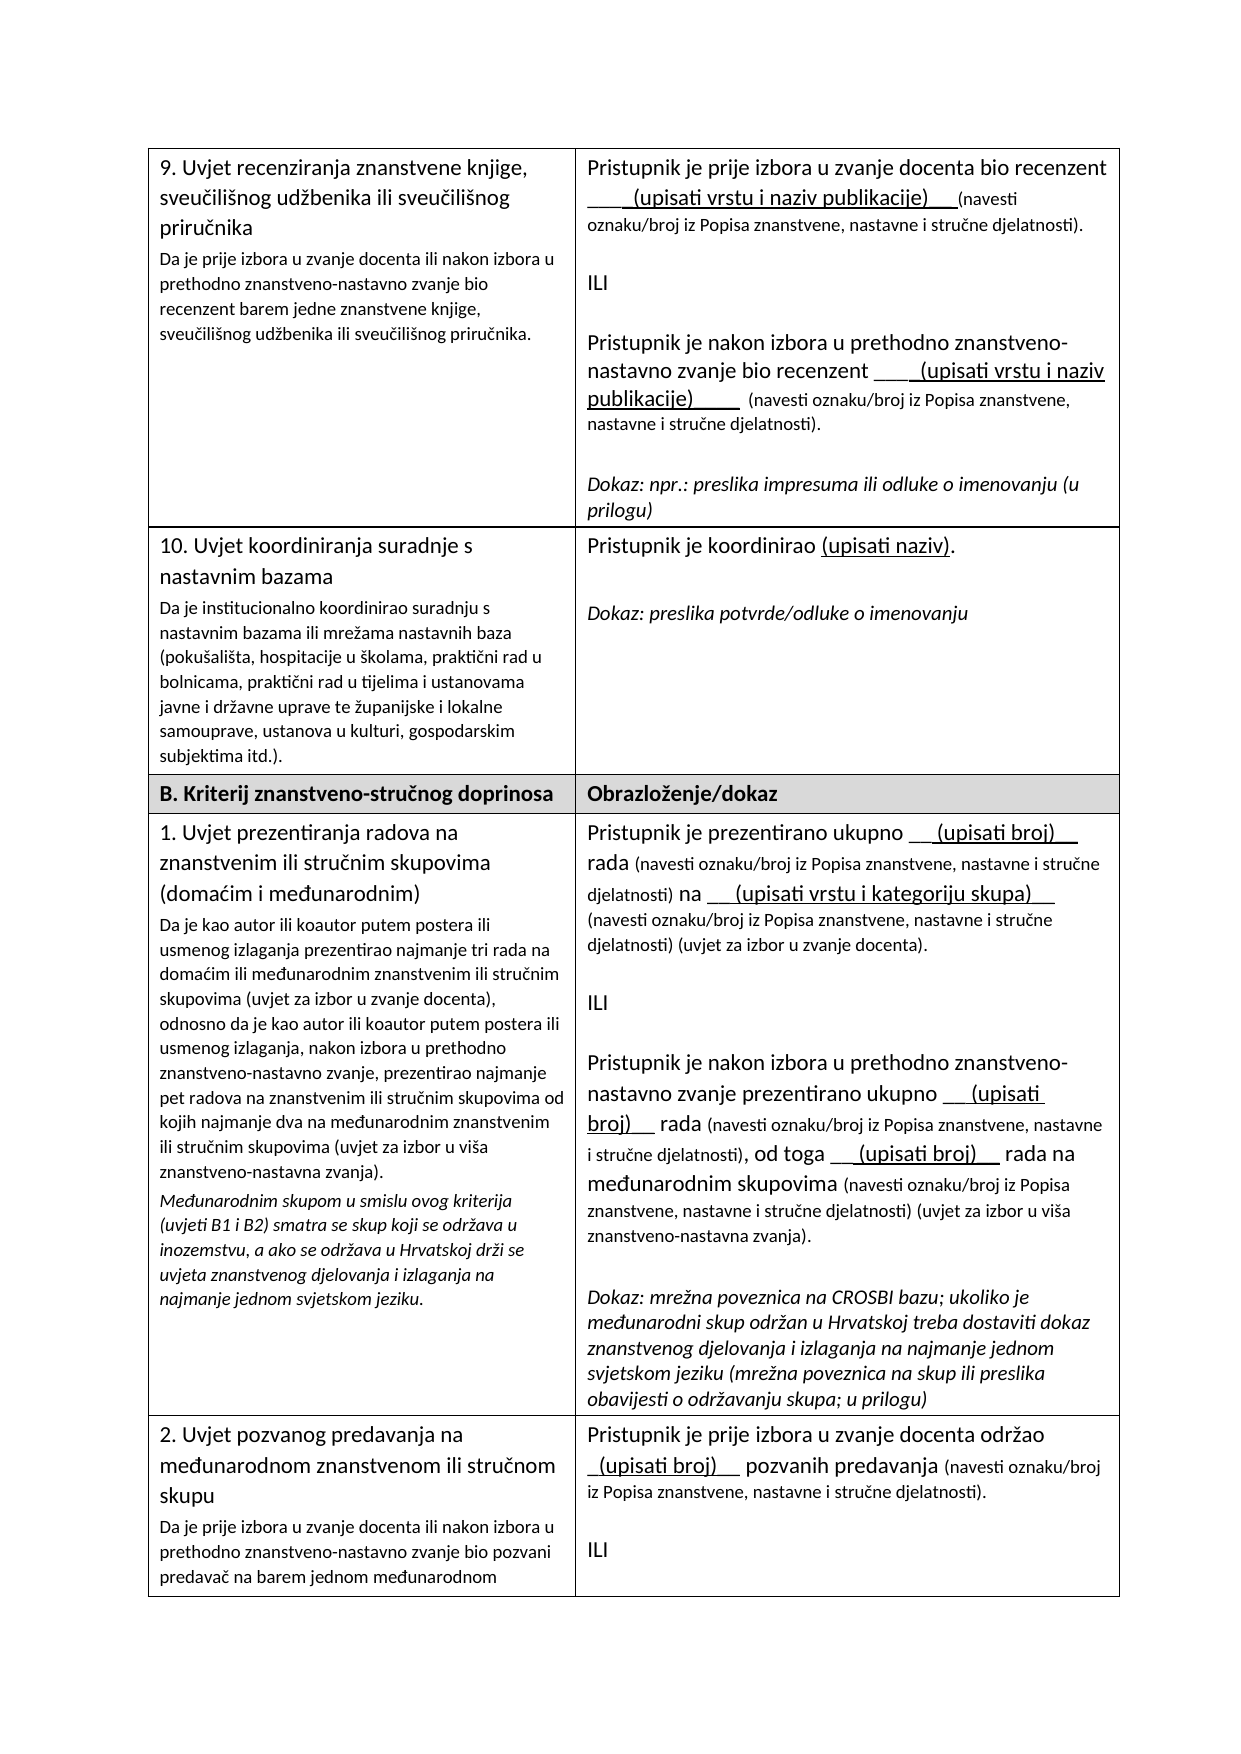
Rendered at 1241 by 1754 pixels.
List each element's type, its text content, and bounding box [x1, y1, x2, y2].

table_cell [576, 1416, 1119, 1596]
table_cell Pristupnik je prije izbora u zvanje docenta bio recenzent ____(upisati vrstu i naziv publikacije)__ (navesti oznaku/broj iz Popisa znanstvene, nastavne i stručne djelatnosti). ILI Pristupnik je nakon izbora u prethodno znanstveno-nastavno zvanje bio recenzent ____(upisati vrstu i naziv publikacije)____ (navesti oznaku/broj iz Popisa znanstvene, nastavne i stručne djelatnosti). Dokaz: npr.: preslika impresuma ili odluke o imenovanju (u prilogu) [576, 149, 1119, 526]
table_cell 1. Uvjet prezentiranja radova na znanstvenim ili stručnim skupovima (domaćim i međunarodnim) Da je kao autor ili koautor putem postera ili usmenog izlaganja prezentirao najmanje tri rada na domaćim ili međunarodnim znanstvenim ili stručnim skupovima (uvjet za izbor u zvanje docenta), odnosno da je kao autor ili koautor putem postera ili usmenog izlaganja, nakon izbora u prethodno znanstveno-nastavno zvanje, prezentirao najmanje pet radova na znanstvenim ili stručnim skupovima od kojih najmanje dva na međunarodnim znanstvenim ili stručnim skupovima (uvjet za izbor u viša znanstveno-nastavna zvanja). Međunarodnim skupom u smislu ovog kriterija (uvjeti B1 i B2) smatra se skup koji se održava u inozemstvu, a ako se održava u Hrvatskoj drži se uvjeta znanstvenog djelovanja i izlaganja na najmanje jednom svjetskom jeziku. [149, 814, 575, 1415]
table_cell 10. Uvjet koordiniranja suradnje s nastavnim bazama Da je institucionalno koordinirao suradnju s nastavnim bazama ili mrežama nastavnih baza (pokušališta, hospitacije u školama, praktični rad u bolnicama, praktični rad u tijelima i ustanovama javne i državne uprave te županijske i lokalne samouprave, ustanova u kulturi, gospodarskim subjektima itd.). [149, 528, 575, 773]
table_cell Obrazloženje/dokaz [576, 775, 1119, 813]
table_cell B. Kriterij znanstveno-stručnog doprinosa [149, 775, 575, 813]
table_cell Pristupnik je prezentirano ukupno __ (upisati broj)__ rada (navesti oznaku/broj iz Popisa znanstvene, nastavne i stručne djelatnosti) na __ (upisati vrstu i kategoriju skupa)__ (navesti oznaku/broj iz Popisa znanstvene, nastavne i stručne djelatnosti) (uvjet za izbor u zvanje docenta). ILI Pristupnik je nakon izbora u prethodno znanstveno-nastavno zvanje prezentirano ukupno __ (upisati broj)__ rada (navesti oznaku/broj iz Popisa znanstvene, nastavne i stručne djelatnosti), od toga __ (upisati broj)__ rada na međunarodnim skupovima (navesti oznaku/broj iz Popisa znanstvene, nastavne i stručne djelatnosti) (uvjet za izbor u viša znanstveno-nastavna zvanja). Dokaz: mrežna poveznica na CROSBI bazu; ukoliko je međunarodni skup održan u Hrvatskoj treba dostaviti dokaz znanstvenog djelovanja i izlaganja na najmanje jednom svjetskom jeziku (mrežna poveznica na skup ili preslika obavijesti o održavanju skupa; u prilogu) [576, 814, 1119, 1415]
table_cell Pristupnik je koordinirao (upisati naziv). Dokaz: preslika potvrde/odluke o imenovanju [576, 528, 1119, 773]
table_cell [149, 1416, 575, 1596]
table_cell 9. Uvjet recenziranja znanstvene knjige, sveučilišnog udžbenika ili sveučilišnog priručnika Da je prije izbora u zvanje docenta ili nakon izbora u prethodno znanstveno-nastavno zvanje bio recenzent barem jedne znanstvene knjige, sveučilišnog udžbenika ili sveučilišnog priručnika. [149, 149, 575, 526]
